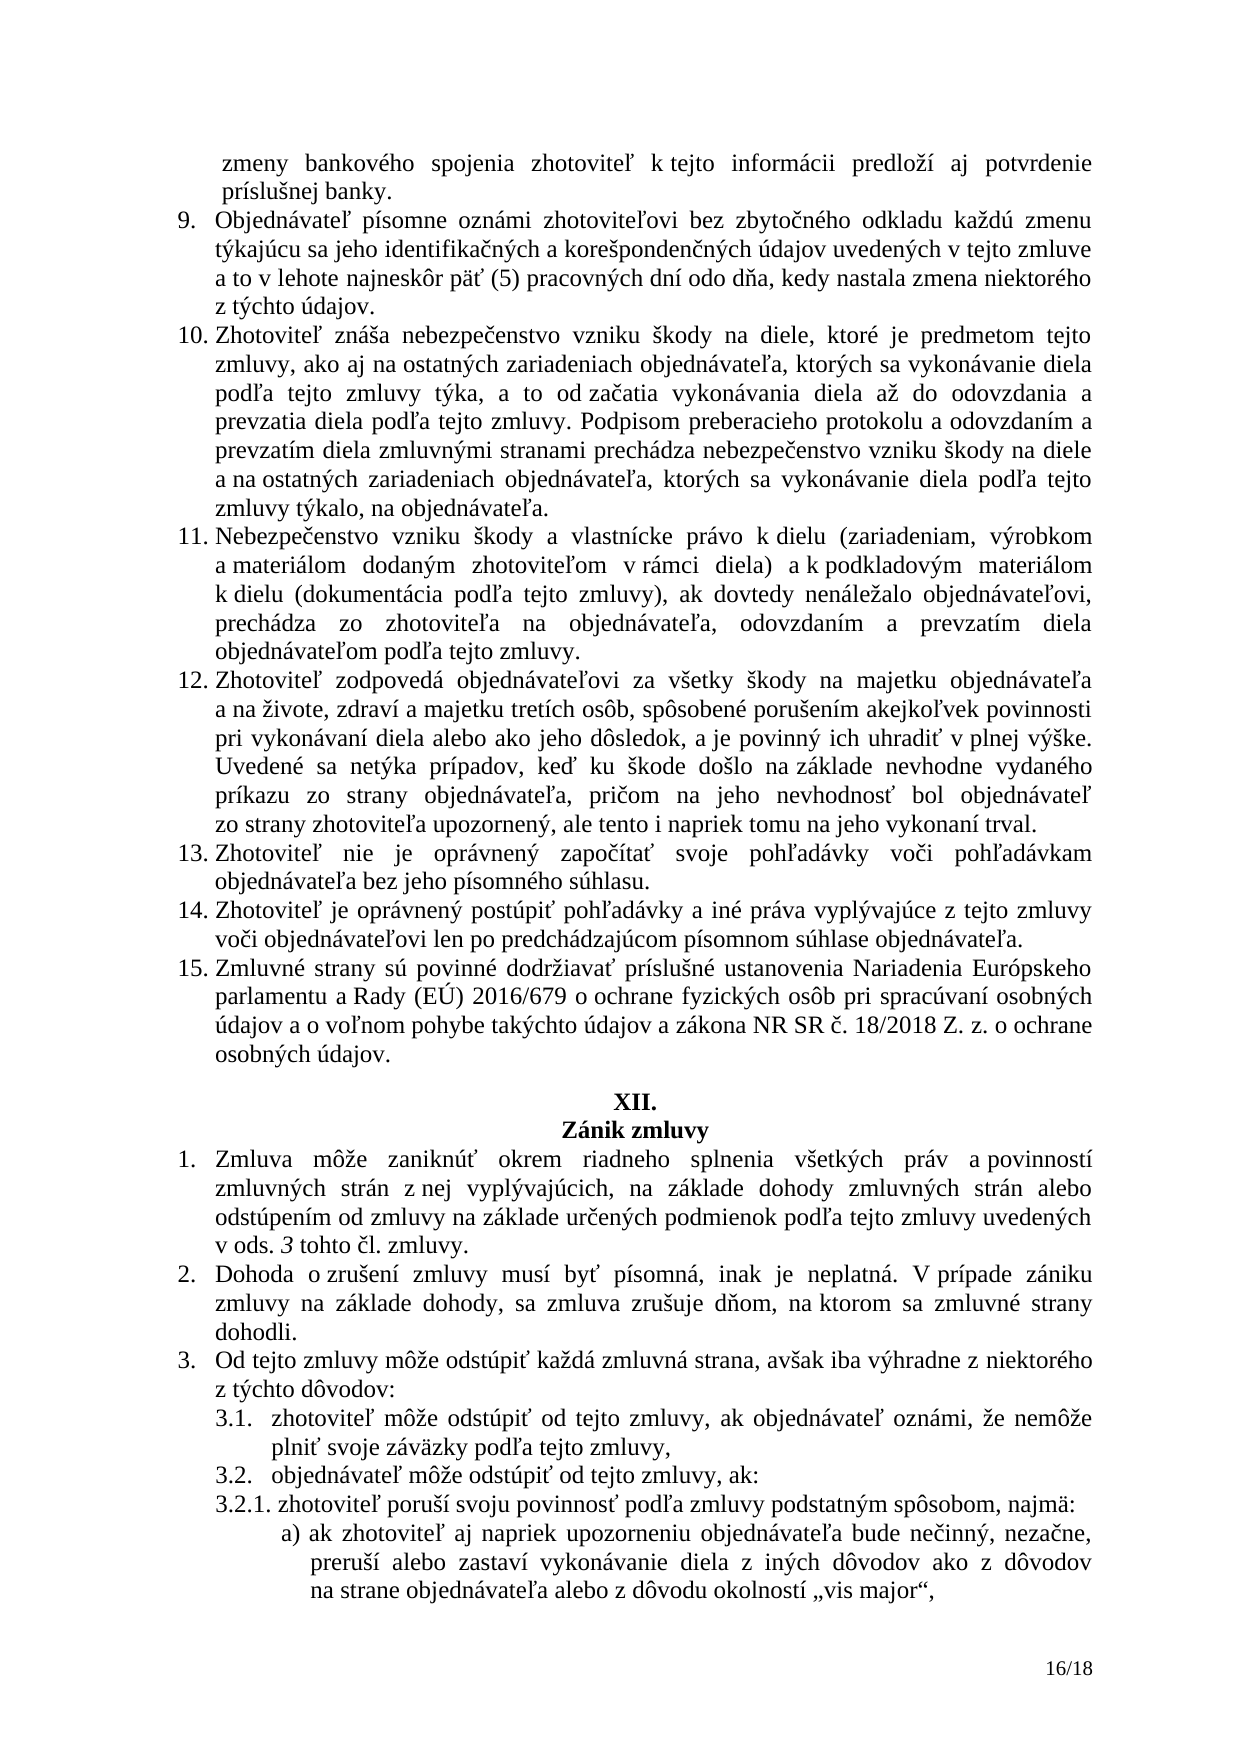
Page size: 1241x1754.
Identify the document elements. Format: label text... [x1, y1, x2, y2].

list Nebezpečenstvo vzniku škody a vlastnícke právo k dielu (zariadeniam, výrobkom a materiálom dodaným zhotoviteľom v rámci diela) a k podkladovým materiálom k dielu (dokumentácia podľa tejto zmluvy), ak dovtedy nenáležalo objednávateľovi, prechádza zo zhotoviteľa na objednávateľa, odovzdaním a prevzatím diela objednávateľom podľa tejto zmluvy. [177, 521, 1092, 665]
text XII. [177, 1087, 1092, 1116]
list Zhotoviteľ je oprávnený postúpiť pohľadávky a iné práva vyplývajúce z tejto zmluvy voči objednávateľovi len po predchádzajúcom písomnom súhlase objednávateľa. [177, 895, 1092, 953]
list Dohoda o zrušení zmluvy musí byť písomná, inak je neplatná. V prípade zániku zmluvy na základe dohody, sa zmluva zrušuje dňom, na ktorom sa zmluvné strany dohodli. [177, 1259, 1092, 1346]
list objednávateľ môže odstúpiť od tejto zmluvy, ak: [215, 1461, 1092, 1489]
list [177, 148, 1092, 205]
list zhotoviteľ môže odstúpiť od tejto zmluvy, ak objednávateľ oznámi, že nemôže plniť svoje záväzky podľa tejto zmluvy, [215, 1403, 1092, 1461]
text Zánik zmluvy [177, 1116, 1092, 1144]
list Zhotoviteľ znáša nebezpečenstvo vzniku škody na diele, ktoré je predmetom tejto zmluvy, ako aj na ostatných zariadeniach objednávateľa, ktorých sa vykonávanie diela podľa tejto zmluvy týka, a to od začatia vykonávania diela až do odovzdania a prevzatia diela podľa tejto zmluvy. Podpisom preberacieho protokolu a odovzdaním a prevzatím diela zmluvnými stranami prechádza nebezpečenstvo vzniku škody na diele a na ostatných zariadeniach objednávateľa, ktorých sa vykonávanie diela podľa tejto zmluvy týkalo, na objednávateľa. [177, 320, 1092, 521]
list Od tejto zmluvy môže odstúpiť každá zmluvná strana, avšak iba výhradne z niektorého z týchto dôvodov: [177, 1346, 1092, 1403]
list Objednávateľ písomne oznámi zhotoviteľovi bez zbytočného odkladu každú zmenu týkajúcu sa jeho identifikačných a korešpondenčných údajov uvedených v tejto zmluve a to v lehote najneskôr päť (5) pracovných dní odo dňa, kedy nastala zmena niektorého z týchto údajov. [177, 205, 1092, 320]
list Zmluva môže zaniknúť okrem riadneho splnenia všetkých práv a povinností zmluvných strán z nej vyplývajúcich, na základe dohody zmluvných strán alebo odstúpením od zmluvy na základe určených podmienok podľa tejto zmluvy uvedených v ods. 3 tohto čl. zmluvy. [177, 1144, 1092, 1259]
list Zhotoviteľ nie je oprávnený započítať svoje pohľadávky voči pohľadávkam objednávateľa bez jeho písomného súhlasu. [177, 838, 1092, 895]
list Zhotoviteľ zodpovedá objednávateľovi za všetky škody na majetku objednávateľa a na živote, zdraví a majetku tretích osôb, spôsobené porušením akejkoľvek povinnosti pri vykonávaní diela alebo ako jeho dôsledok, a je povinný ich uhradiť v plnej výške. Uvedené sa netýka prípadov, keď ku škode došlo na základe nevhodne vydaného príkazu zo strany objednávateľa, pričom na jeho nevhodnosť bol objednávateľ zo strany zhotoviteľa upozornený, ale tento i napriek tomu na jeho vykonaní trval. [177, 665, 1092, 838]
list Zmluvné strany sú povinné dodržiavať príslušné ustanovenia Nariadenia Európskeho parlamentu a Rady (EÚ) 2016/679 o ochrane fyzických osôb pri spracúvaní osobných údajov a o voľnom pohybe takýchto údajov a zákona NR SR č. 18/2018 Z. z. o ochrane osobných údajov. [177, 953, 1092, 1068]
text 3.2.1. zhotoviteľ poruší svoju povinnosť podľa zmluvy podstatným spôsobom, najmä: [215, 1489, 1092, 1518]
list ak zhotoviteľ aj napriek upozorneniu objednávateľa bude nečinný, nezačne, preruší alebo zastaví vykonávanie diela z iných dôvodov ako z dôvodov na strane objednávateľa alebo z dôvodu okolností „vis major“, [281, 1518, 1092, 1604]
